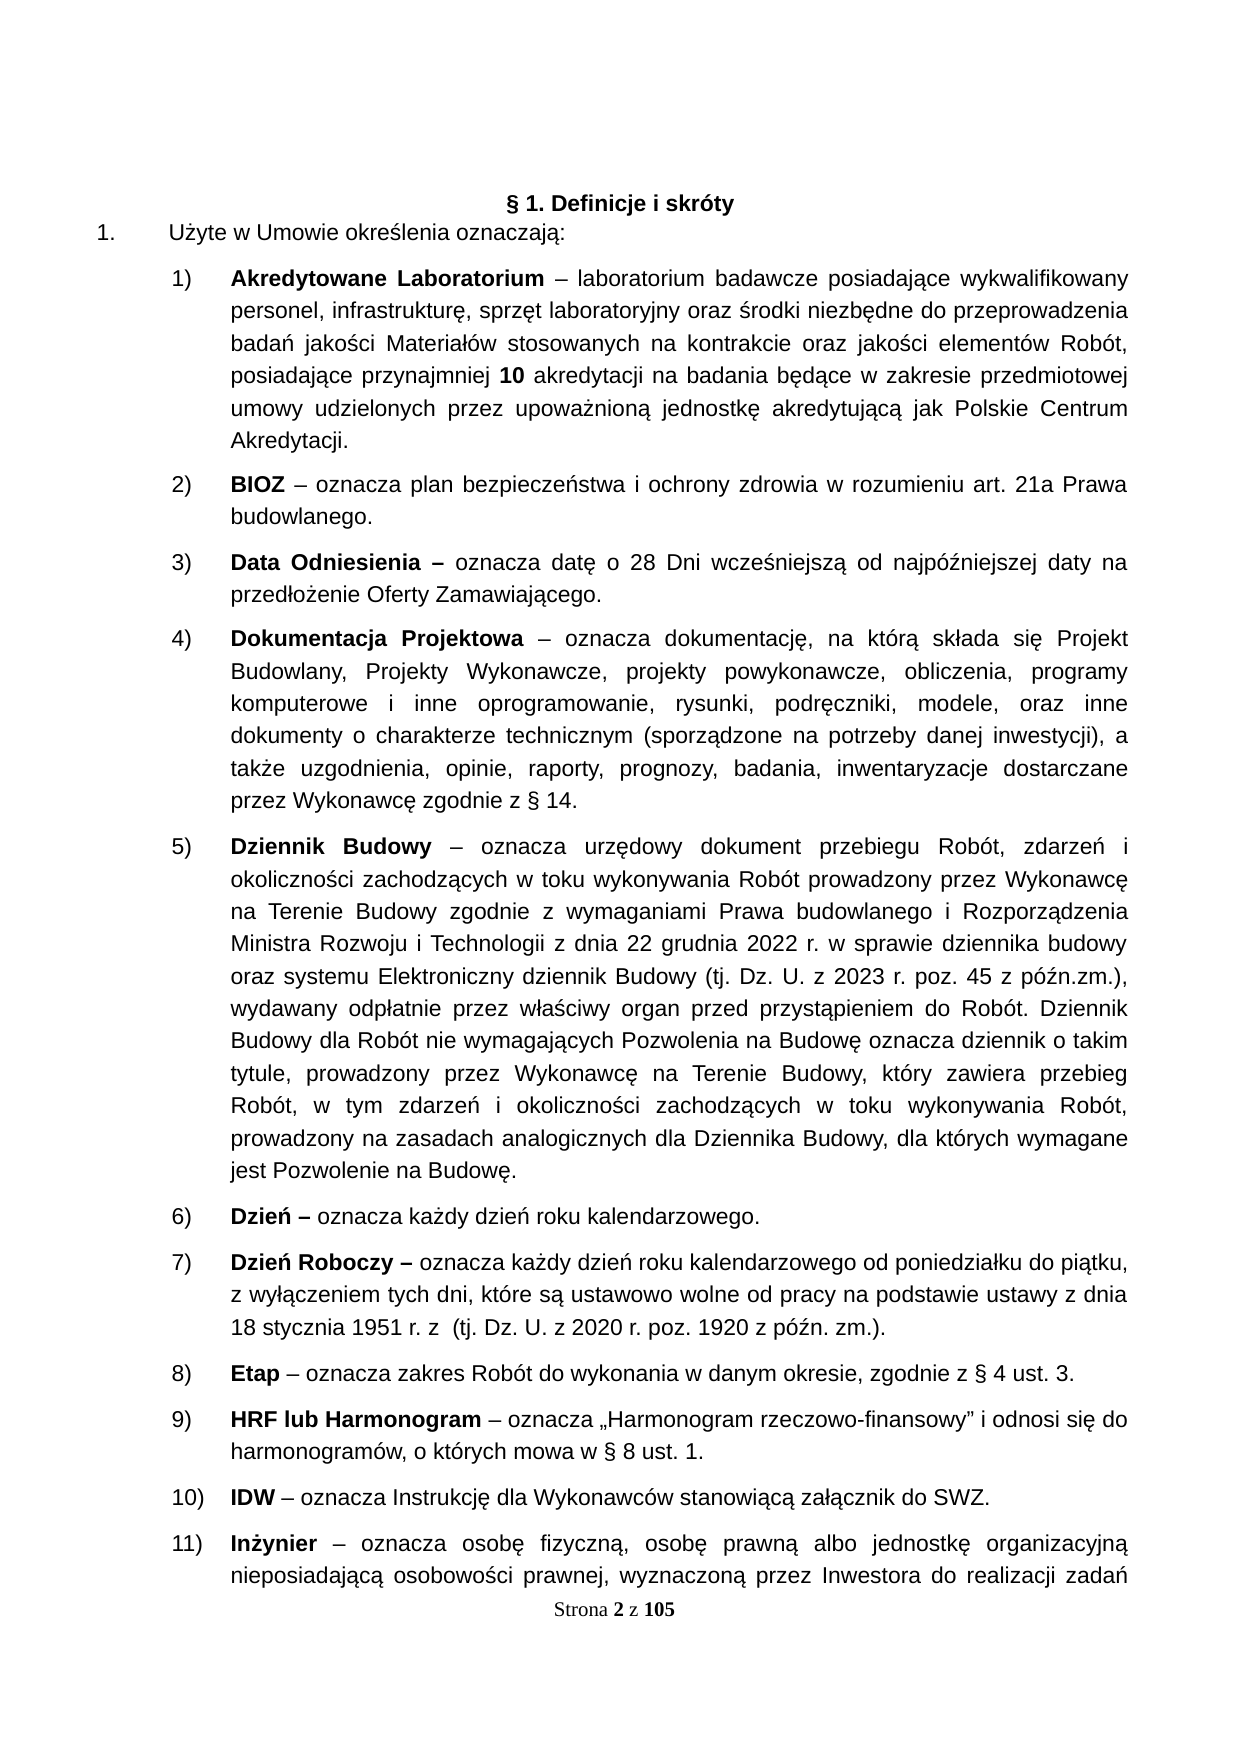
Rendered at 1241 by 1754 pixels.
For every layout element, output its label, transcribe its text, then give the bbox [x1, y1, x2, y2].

list Etap – oznacza zakres Robót do wykonania w danym okresie, zgodnie z § 4 ust. 3. [171, 1360, 1128, 1386]
text 1. Użyte w Umowie określenia oznaczają: [96, 219, 1133, 245]
list Dokumentacja Projektowa – oznacza dokumentację, na którą składa się Projekt Budowlany, Projekty Wykonawcze, projekty powykonawcze, obliczenia, programy komputerowe i inne oprogramowanie, rysunki, podręczniki, modele, oraz inne dokumenty o charakterze technicznym (sporządzone na potrzeby danej inwestycji), a także uzgodnienia, opinie, raporty, prognozy, badania, inwentaryzacje dostarczane przez Wykonawcę zgodnie z § 14. [171, 625, 1128, 813]
list Akredytowane Laboratorium – laboratorium badawcze posiadające wykwalifikowany personel, infrastrukturę, sprzęt laboratoryjny oraz środki niezbędne do przeprowadzenia badań jakości Materiałów stosowanych na kontrakcie oraz jakości elementów Robót, posiadające przynajmniej 10 akredytacji na badania będące w zakresie przedmiotowej umowy udzielonych przez upoważnioną jednostkę akredytującą jak Polskie Centrum Akredytacji. [171, 265, 1128, 453]
list Dzień – oznacza każdy dzień roku kalendarzowego. [171, 1203, 1128, 1229]
list Data Odniesienia – oznacza datę o 28 Dni wcześniejszą od najpóźniejszej daty na przedłożenie Oferty Zamawiającego. [171, 549, 1128, 608]
list HRF lub Harmonogram – oznacza „Harmonogram rzeczowo-finansowy” i odnosi się do harmonogramów, o których mowa w § 8 ust. 1. [171, 1406, 1128, 1464]
text § 1. Definicje i skróty [153, 189, 1088, 216]
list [171, 1530, 1128, 1589]
list IDW – oznacza Instrukcję dla Wykonawców stanowiącą załącznik do SWZ. [171, 1484, 1128, 1510]
list BIOZ – oznacza plan bezpieczeństwa i ochrony zdrowia w rozumieniu art. 21a Prawa budowlanego. [171, 471, 1128, 529]
list Dzień Roboczy – oznacza każdy dzień roku kalendarzowego od poniedziałku do piątku, z wyłączeniem tych dni, które są ustawowo wolne od pracy na podstawie ustawy z dnia 18 stycznia 1951 r. z (tj. Dz. U. z 2020 r. poz. 1920 z późn. zm.). [171, 1249, 1128, 1340]
list Dziennik Budowy – oznacza urzędowy dokument przebiegu Robót, zdarzeń i okoliczności zachodzących w toku wykonywania Robót prowadzony przez Wykonawcę na Terenie Budowy zgodnie z wymaganiami Prawa budowlanego i Rozporządzenia Ministra Rozwoju i Technologii z dnia 22 grudnia 2022 r. w sprawie dziennika budowy oraz systemu Elektroniczny dziennik Budowy (tj. Dz. U. z 2023 r. poz. 45 z późn.zm.), wydawany odpłatnie przez właściwy organ przed przystąpieniem do Robót. Dziennik Budowy dla Robót nie wymagających Pozwolenia na Budowę oznacza dziennik o takim tytule, prowadzony przez Wykonawcę na Terenie Budowy, który zawiera przebieg Robót, w tym zdarzeń i okoliczności zachodzących w toku wykonywania Robót, prowadzony na zasadach analogicznych dla Dziennika Budowy, dla których wymagane jest Pozwolenie na Budowę. [171, 833, 1128, 1183]
